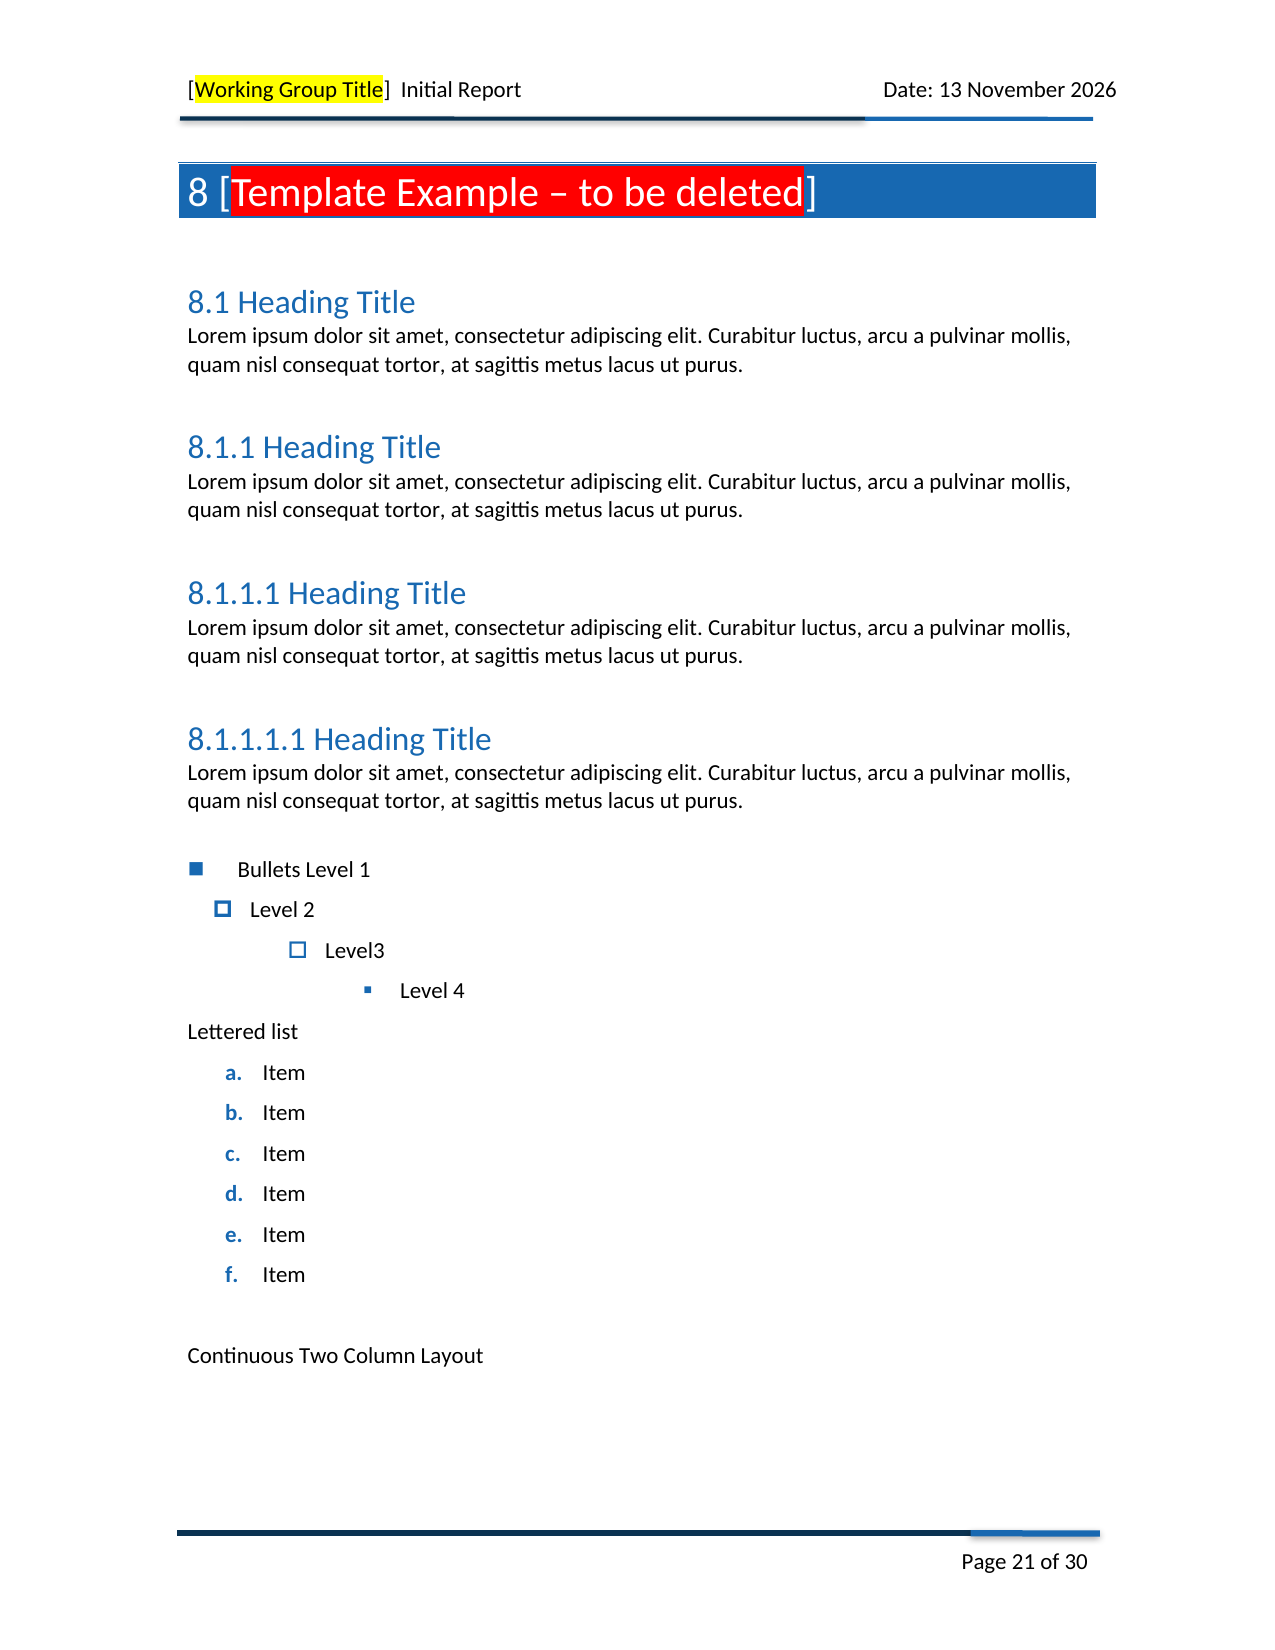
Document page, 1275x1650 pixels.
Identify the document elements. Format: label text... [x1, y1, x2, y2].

list Item [225, 1058, 1087, 1086]
subtitle Heading Title [187, 718, 1087, 758]
text Lorem ipsum dolor sit amet, consectetur adipiscing elit. Curabitur luctus, arcu a pulvinar mollis, quam nisl consequat tortor, at sagittis metus lacus ut purus. [187, 322, 1087, 378]
subtitle [Template Example – to be deleted] [179, 164, 1096, 218]
text Bullets Level 1 [187, 855, 1087, 883]
subtitle Heading Title [187, 572, 1087, 613]
list Level 2 [212, 896, 1087, 924]
list Level3 [287, 936, 1087, 964]
list Item [225, 1220, 1087, 1248]
text Lorem ipsum dolor sit amet, consectetur adipiscing elit. Curabitur luctus, arcu a pulvinar mollis, quam nisl consequat tortor, at sagittis metus lacus ut purus. [187, 758, 1087, 814]
list Lettered list [187, 1017, 1087, 1045]
list Item [225, 1098, 1087, 1126]
subtitle Heading Title [187, 427, 1087, 467]
list Item [225, 1260, 1087, 1288]
list Item [225, 1139, 1087, 1167]
list Continuous Two Column Layout [187, 1341, 1087, 1369]
list Item [225, 1179, 1087, 1207]
text Lorem ipsum dolor sit amet, consectetur adipiscing elit. Curabitur luctus, arcu a pulvinar mollis, quam nisl consequat tortor, at sagittis metus lacus ut purus. [187, 467, 1087, 523]
list Level 4 [362, 977, 1087, 1005]
subtitle Heading Title [187, 281, 1087, 322]
text Lorem ipsum dolor sit amet, consectetur adipiscing elit. Curabitur luctus, arcu a pulvinar mollis, quam nisl consequat tortor, at sagittis metus lacus ut purus. [187, 613, 1087, 669]
